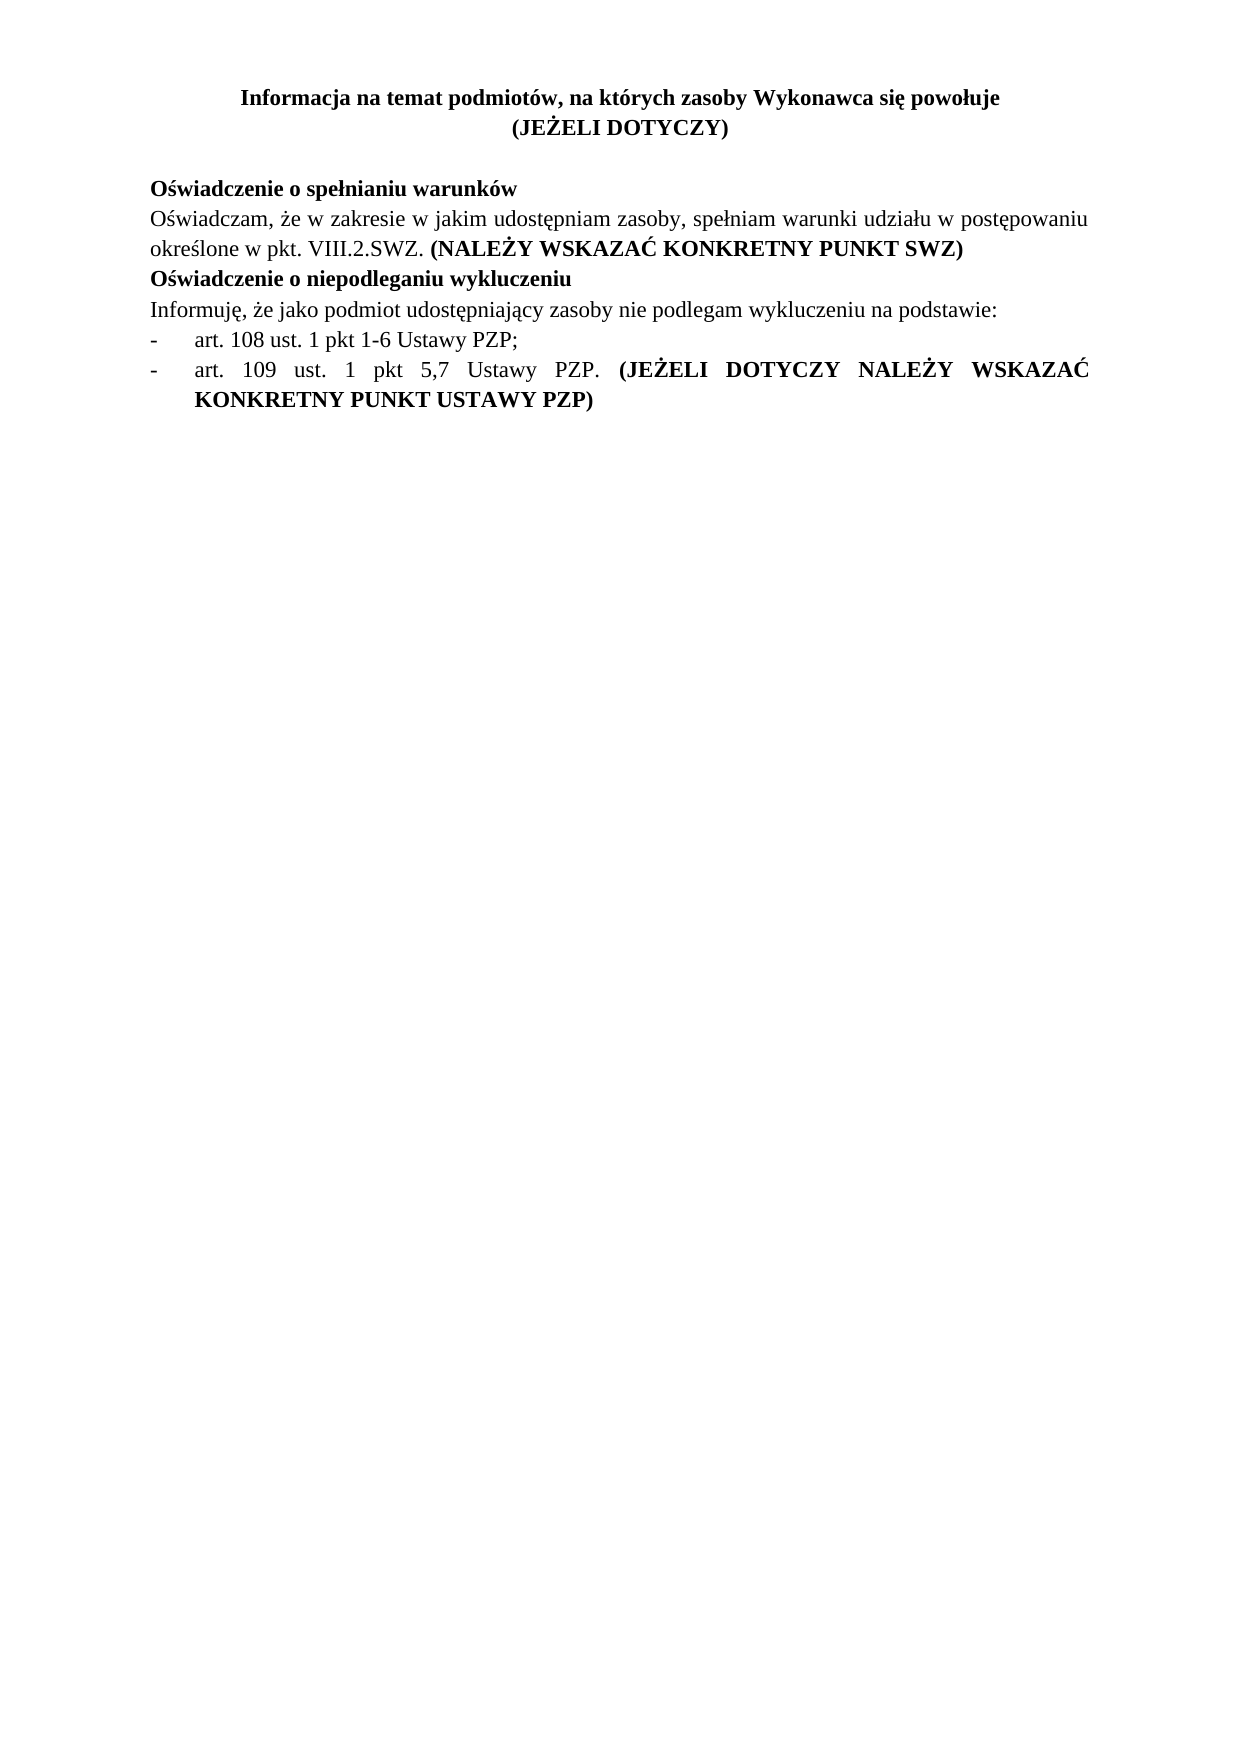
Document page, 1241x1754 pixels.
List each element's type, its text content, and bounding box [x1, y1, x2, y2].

text Oświadczenie o niepodleganiu wykluczeniu [150, 265, 1090, 292]
text - art. 108 ust. 1 pkt 1-6 Ustawy PZP; [150, 326, 1090, 352]
text Informuję, że jako podmiot udostępniający zasoby nie podlegam wykluczeniu na podstawie: [150, 296, 1090, 322]
text Informacja na temat podmiotów, na których zasoby Wykonawca się powołuje [150, 84, 1090, 111]
text (JEŻELI DOTYCZY) [150, 114, 1090, 141]
text Oświadczam, że w zakresie w jakim udostępniam zasoby, spełniam warunki udziału w postępowaniu określone w pkt. VIII.2.SWZ. (NALEŻY WSKAZAĆ KONKRETNY PUNKT SWZ) [150, 205, 1090, 262]
text Oświadczenie o spełnianiu warunków [150, 175, 1090, 201]
text - art. 109 ust. 1 pkt 5,7 Ustawy PZP. (JEŻELI DOTYCZY NALEŻY WSKAZAĆ KONKRETNY PUNKT USTAWY PZP) [150, 356, 1090, 413]
